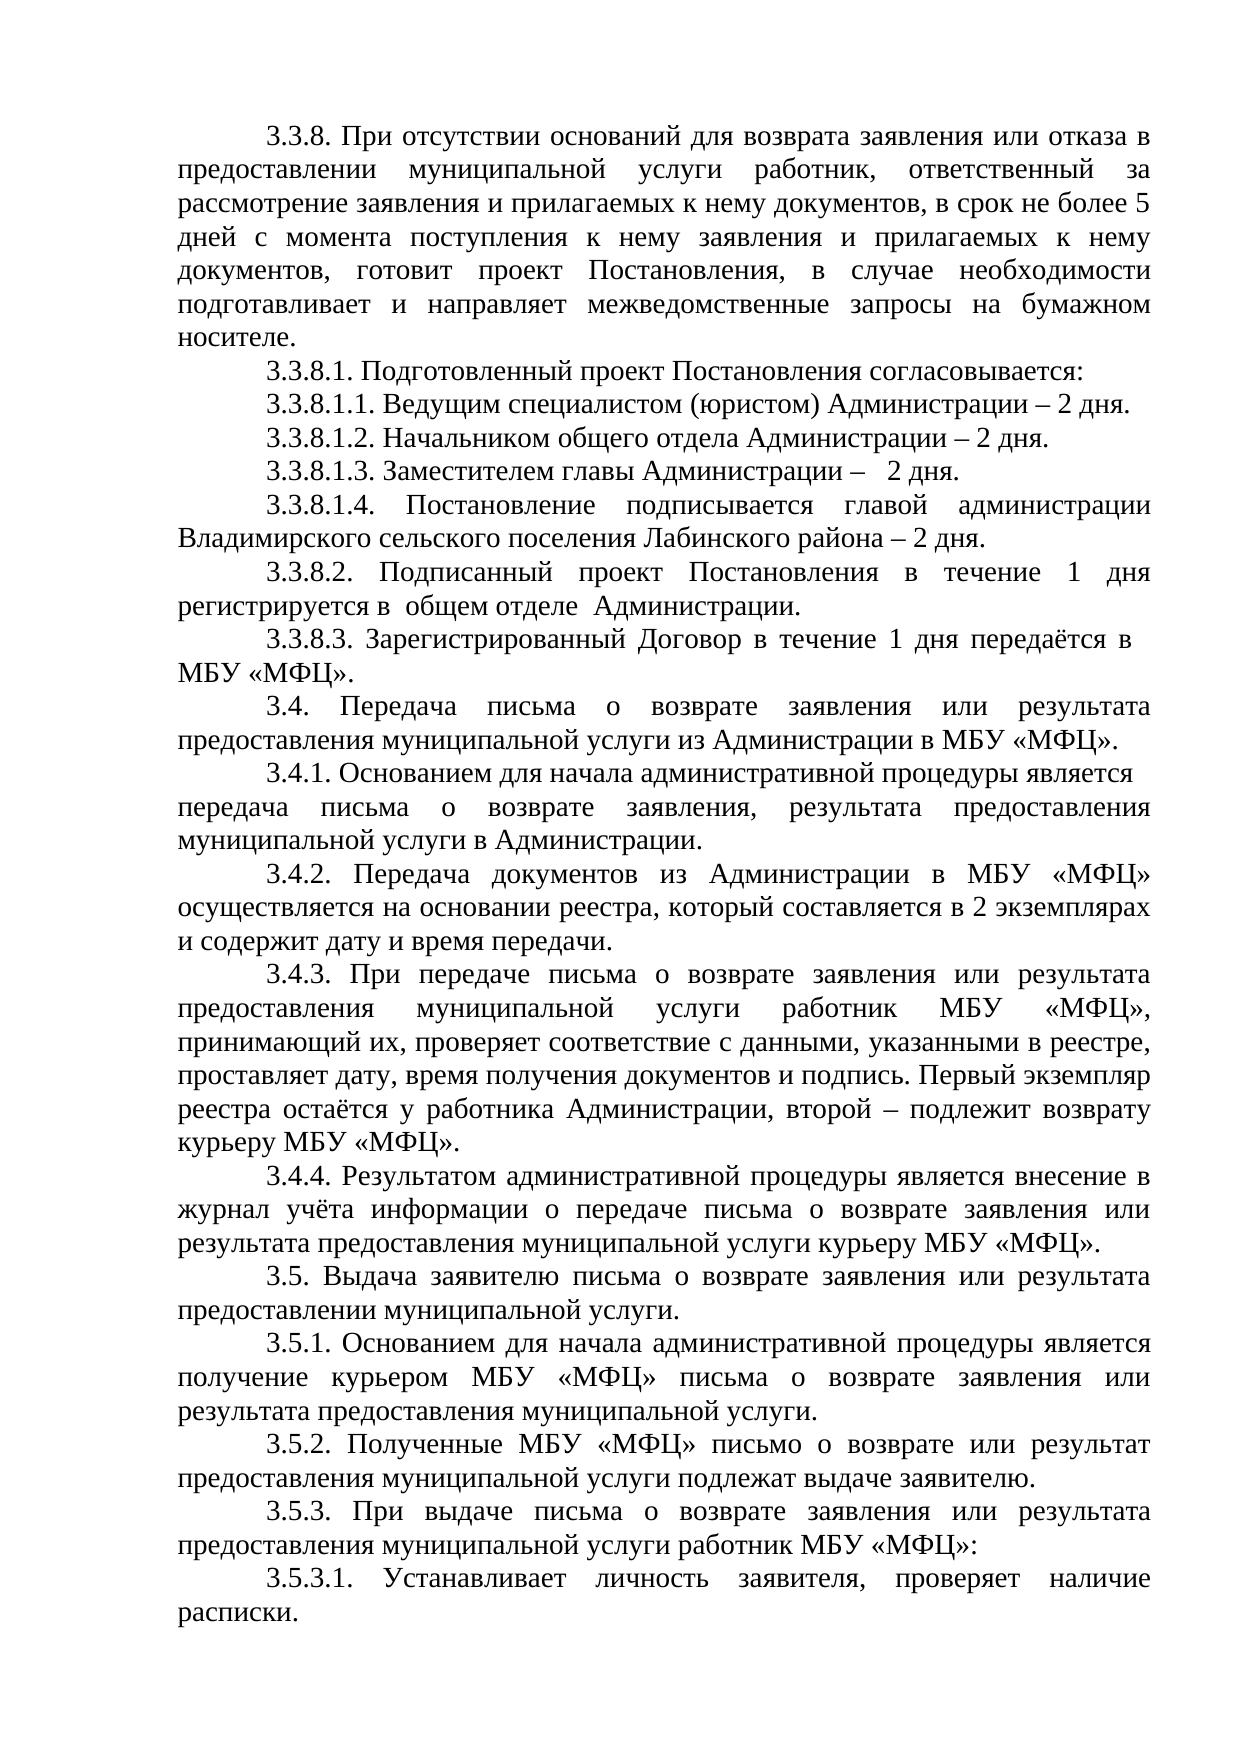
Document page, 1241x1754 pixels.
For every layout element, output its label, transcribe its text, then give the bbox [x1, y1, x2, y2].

text 3.4.1. Основанием для начала административной процедуры является передача письма о возврате заявления, результата предоставления муниципальной услуги в Администрации. [177, 755, 1152, 856]
text 3.3.8.1.4. Постановление подписывается главой администрации Владимирского сельского поселения Лабинского района – 2 дня. [177, 487, 1152, 554]
text 3.5. Выдача заявителю письма о возврате заявления или результата предоставлении муниципальной услуги. [177, 1258, 1152, 1326]
text 3.3.8.2. Подписанный проект Постановления в течение 1 дня регистрируется в общем отделе Администрации. [177, 554, 1152, 621]
text 3.3.8.1.2. Начальником общего отдела Администрации – 2 дня. [177, 420, 1152, 453]
text 3.4.3. При передаче письма о возврате заявления или результата предоставления муниципальной услуги работник МБУ «МФЦ», принимающий их, проверяет соответствие с данными, указанными в реестре, проставляет дату, время получения документов и подпись. Первый экземпляр реестра остаётся у работника Администрации, второй – подлежит возврату курьеру МБУ «МФЦ». [177, 957, 1152, 1158]
text 3.5.3. При выдаче письма о возврате заявления или результата предоставления муниципальной услуги работник МБУ «МФЦ»: [177, 1493, 1152, 1560]
text 3.5.3.1. Устанавливает личность заявителя, проверяет наличие расписки. [177, 1560, 1152, 1627]
text 3.4. Передача письма о возврате заявления или результата предоставления муниципальной услуги из Администрации в МБУ «МФЦ». [177, 688, 1152, 755]
text 3.3.8.1. Подготовленный проект Постановления согласовывается: [177, 353, 1152, 386]
text 3.4.2. Передача документов из Администрации в МБУ «МФЦ» осуществляется на основании реестра, который составляется в 2 экземплярах и содержит дату и время передачи. [177, 856, 1152, 957]
text 3.3.8.1.3. Заместителем главы Администрации – 2 дня. [177, 453, 1152, 487]
text 3.3.8.3. Зарегистрированный Договор в течение 1 дня передаётся в МБУ «МФЦ». [177, 621, 1152, 688]
text 3.3.8.1.1. Ведущим специалистом (юристом) Администрации – 2 дня. [177, 386, 1152, 420]
text 3.5.2. Полученные МБУ «МФЦ» письмо о возврате или результат предоставления муниципальной услуги подлежат выдаче заявителю. [177, 1426, 1152, 1493]
text 3.3.8. При отсутствии оснований для возврата заявления или отказа в предоставлении муниципальной услуги работник, ответственный за рассмотрение заявления и прилагаемых к нему документов, в срок не более 5 дней с момента поступления к нему заявления и прилагаемых к нему документов, готовит проект Постановления, в случае необходимости подготавливает и направляет межведомственные запросы на бумажном носителе. [177, 118, 1152, 353]
text 3.4.4. Результатом административной процедуры является внесение в журнал учёта информации о передаче письма о возврате заявления или результата предоставления муниципальной услуги курьеру МБУ «МФЦ». [177, 1158, 1152, 1258]
text 3.5.1. Основанием для начала административной процедуры является получение курьером МБУ «МФЦ» письма о возврате заявления или результата предоставления муниципальной услуги. [177, 1326, 1152, 1426]
